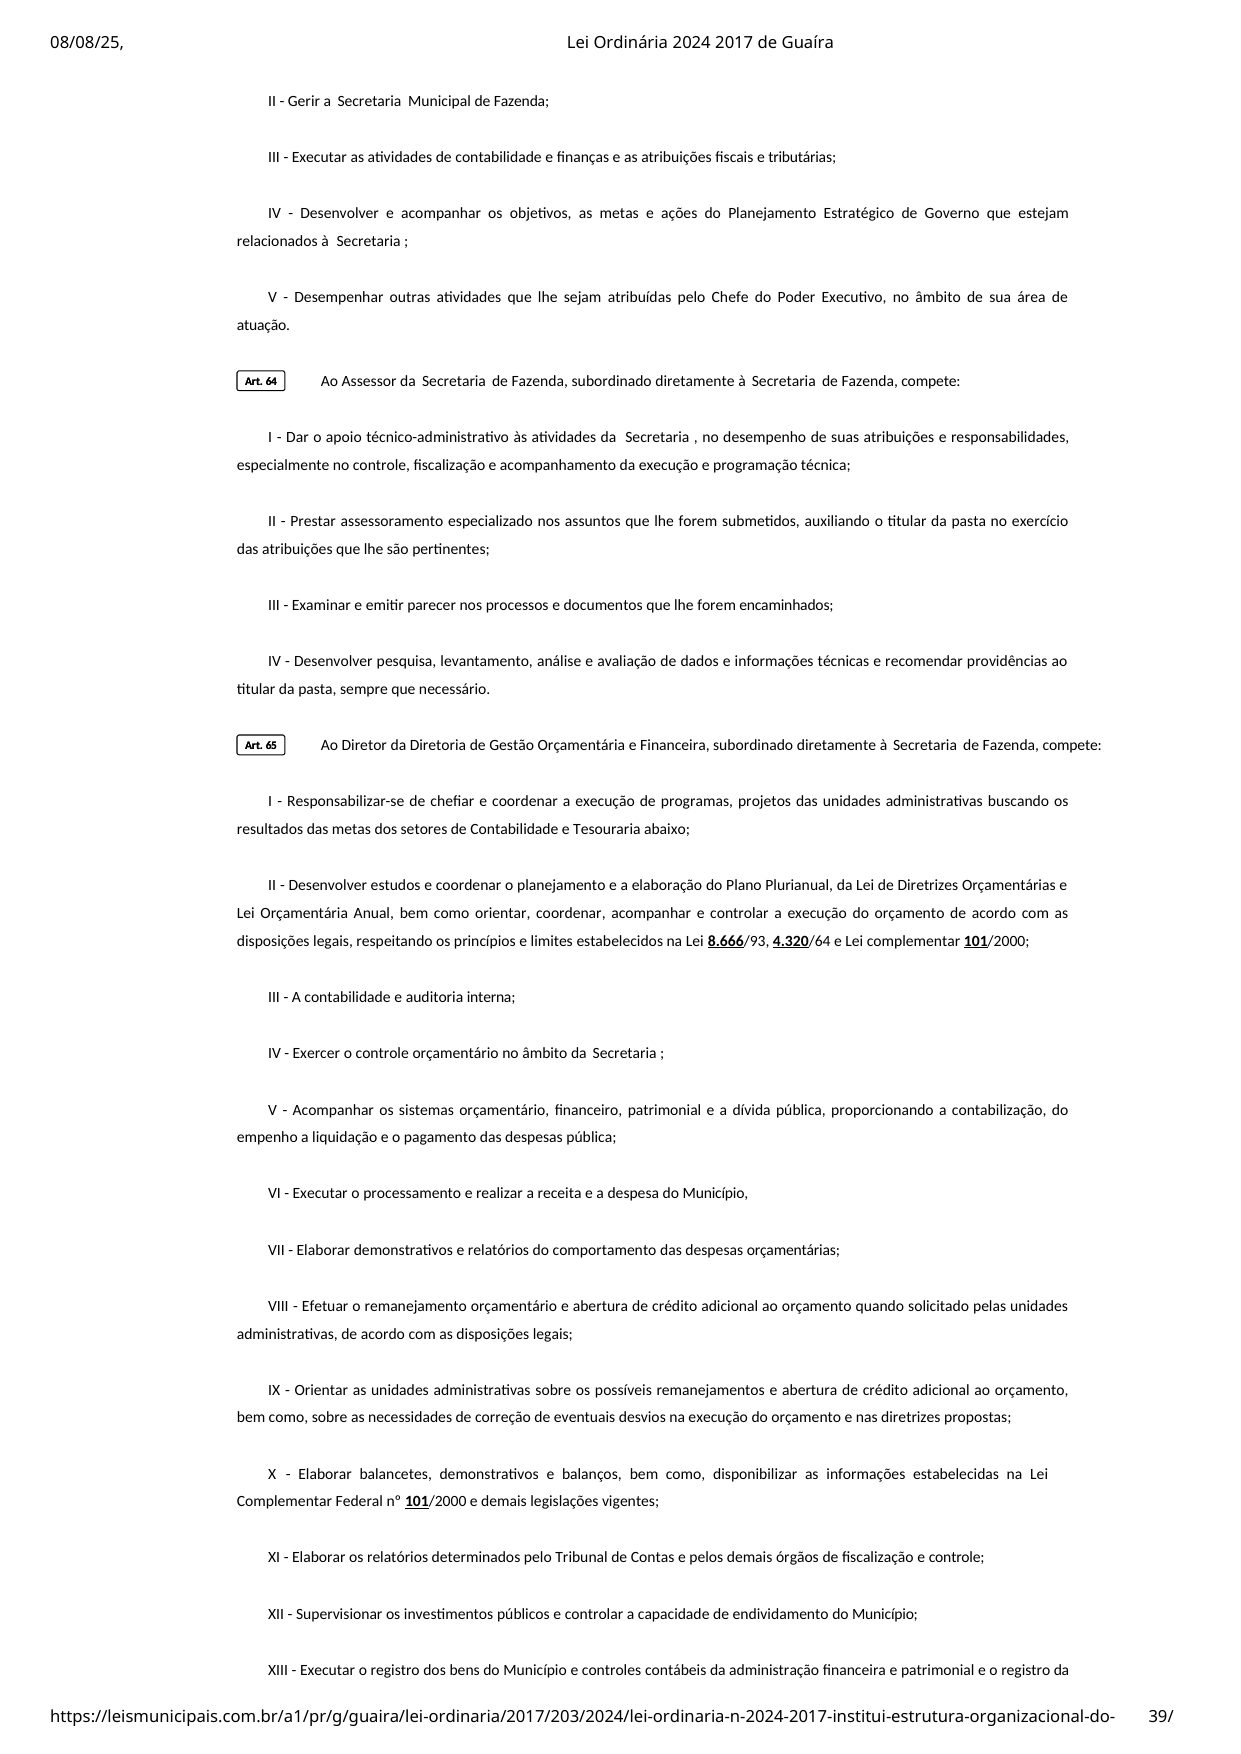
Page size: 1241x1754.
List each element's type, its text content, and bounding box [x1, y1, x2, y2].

list - Executar as atividades de contabilidade e finanças e as atribuições fiscais e tributárias; [268, 147, 1196, 166]
list - Efetuar o remanejamento orçamentário e abertura de crédito adicional ao orçamento quando solicitado pelas unidades administrativas, de acordo com as disposições legais; [237, 1296, 1070, 1343]
text Ao Assessor da Secretaria de Fazenda, subordinado diretamente à Secretaria de Fazenda, compete: [289, 371, 1196, 390]
list - Elaborar demonstrativos e relatórios do comportamento das despesas orçamentárias; [268, 1240, 1196, 1259]
list - Desenvolver pesquisa, levantamento, análise e avaliação de dados e informações técnicas e recomendar providências ao titular da pasta, sempre que necessário. [237, 651, 1070, 698]
list - Acompanhar os sistemas orçamentário, financeiro, patrimonial e a dívida pública, proporcionando a contabilização, do empenho a liquidação e o pagamento das despesas pública; [237, 1100, 1070, 1147]
list - Prestar assessoramento especializado nos assuntos que lhe forem submetidos, auxiliando o titular da pasta no exercício das atribuições que lhe são pertinentes; [237, 511, 1070, 558]
list - Desenvolver e acompanhar os objetivos, as metas e ações do Planejamento Estratégico de Governo que estejam relacionados à Secretaria ; [237, 203, 1070, 250]
list - Exercer o controle orçamentário no âmbito da Secretaria ; [268, 1043, 1196, 1062]
list - Gerir a Secretaria Municipal de Fazenda; [268, 91, 1196, 110]
list - Supervisionar os investimentos públicos e controlar a capacidade de endividamento do Município; [268, 1604, 1196, 1623]
list - Dar o apoio técnico-administrativo às atividades da Secretaria , no desempenho de suas atribuições e responsabilidades, especialmente no controle, fiscalização e acompanhamento da execução e programação técnica; [237, 427, 1070, 474]
list - Elaborar balancetes, demonstrativos e balanços, bem como, disponibilizar as informações estabelecidas na Lei Complementar Federal nº 101/2000 e demais legislações vigentes; [237, 1464, 1070, 1511]
list - Responsabilizar-se de chefiar e coordenar a execução de programas, projetos das unidades administrativas buscando os resultados das metas dos setores de Contabilidade e Tesouraria abaixo; [237, 791, 1070, 838]
list - Elaborar os relatórios determinados pelo Tribunal de Contas e pelos demais órgãos de fiscalização e controle; [268, 1548, 1196, 1567]
list - Desempenhar outras atividades que lhe sejam atribuídas pelo Chefe do Poder Executivo, no âmbito de sua área de atuação. [237, 287, 1070, 334]
list - A contabilidade e auditoria interna; [268, 987, 1196, 1006]
list - Desenvolver estudos e coordenar o planejamento e a elaboração do Plano Plurianual, da Lei de Diretrizes Orçamentárias e Lei Orçamentária Anual, bem como orientar, coordenar, acompanhar e controlar a execução do orçamento de acordo com as disposições legais, respeitando os princípios e limites estabelecidos na Lei 8.666/93, 4.320/64 e Lei complementar 101/2000; [237, 875, 1070, 950]
list - Examinar e emitir parecer nos processos e documentos que lhe forem encaminhados; [268, 595, 1196, 614]
list - Executar o registro dos bens do Município e controles contábeis da administração financeira e patrimonial e o registro da [268, 1660, 1196, 1679]
list - Executar o processamento e realizar a receita e a despesa do Município, [268, 1183, 1196, 1203]
list - Orientar as unidades administrativas sobre os possíveis remanejamentos e abertura de crédito adicional ao orçamento, bem como, sobre as necessidades de correção de eventuais desvios na execução do orçamento e nas diretrizes propostas; [237, 1380, 1070, 1427]
text Ao Diretor da Diretoria de Gestão Orçamentária e Financeira, subordinado diretamente à Secretaria de Fazenda, compete: [289, 735, 1196, 754]
